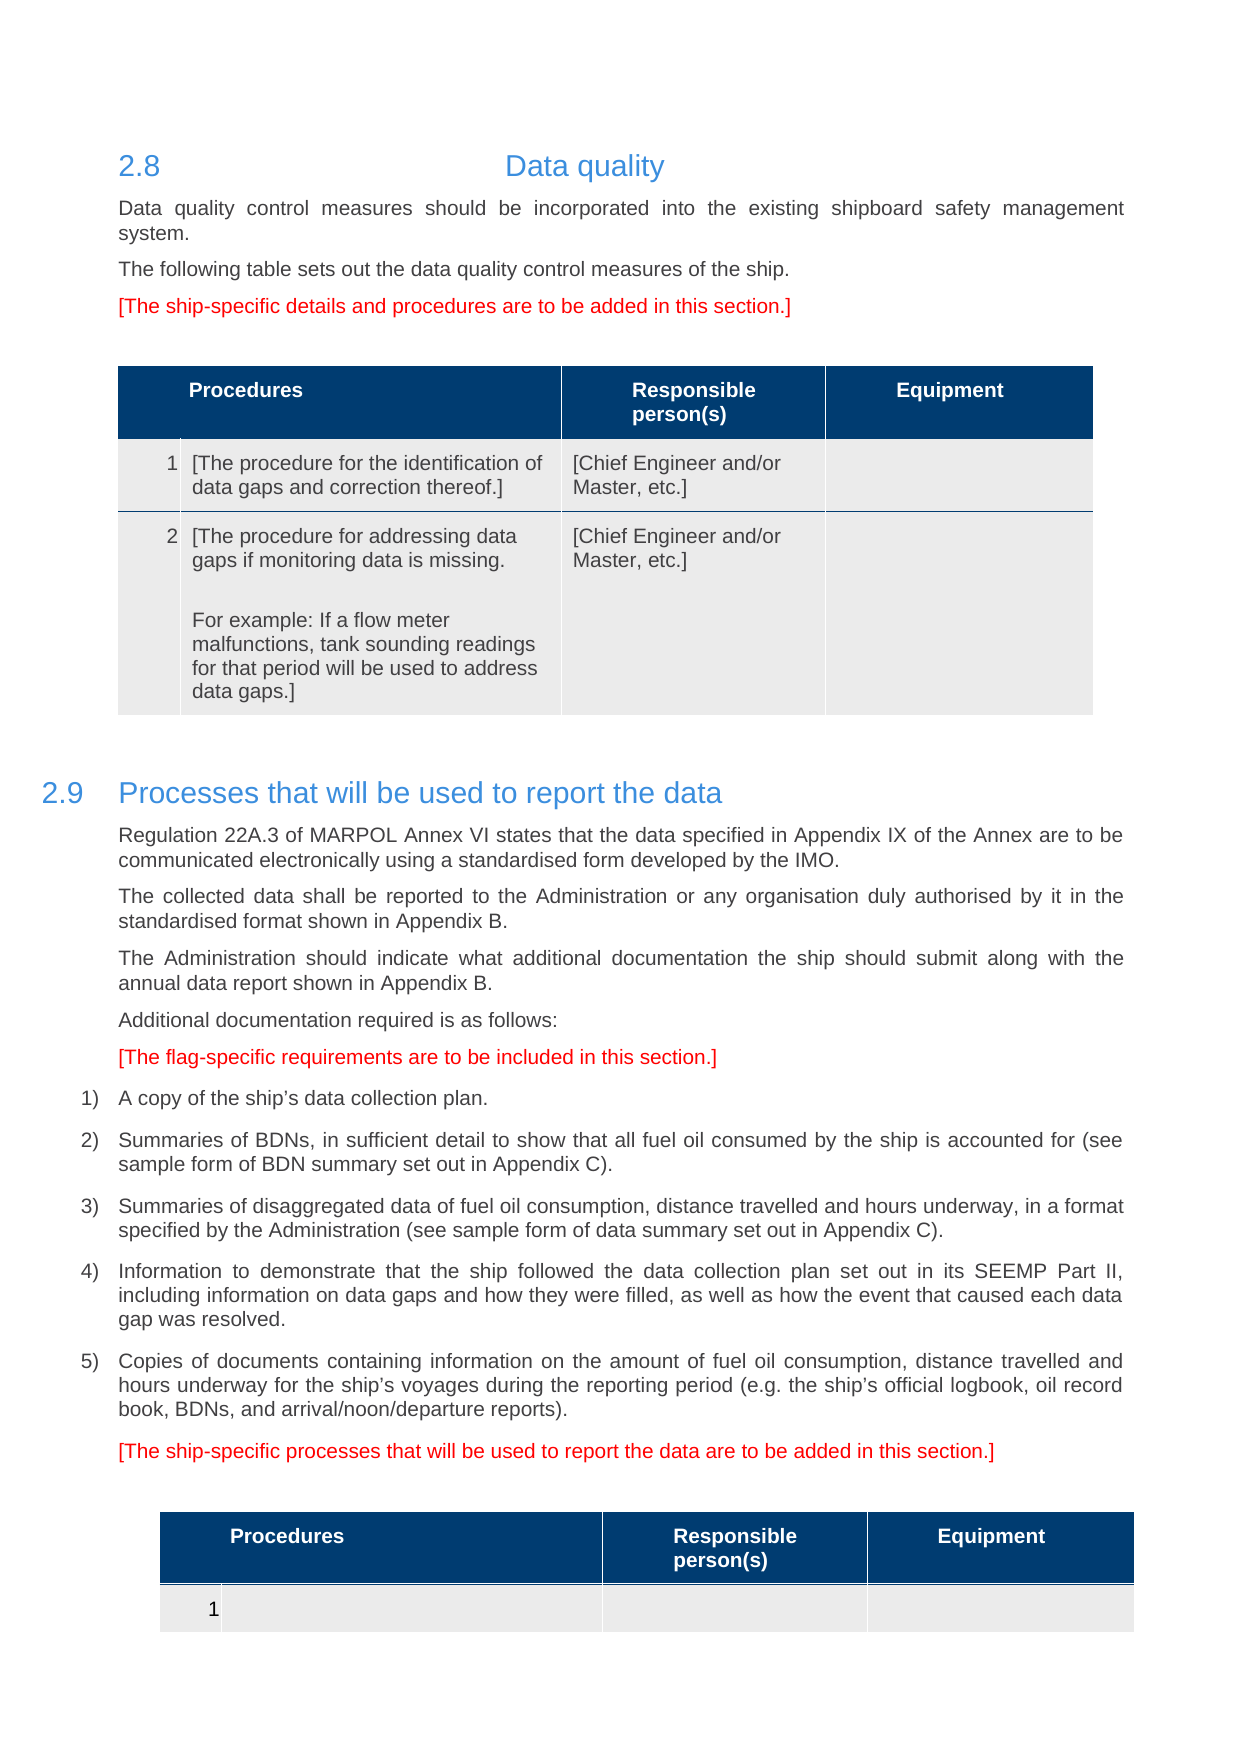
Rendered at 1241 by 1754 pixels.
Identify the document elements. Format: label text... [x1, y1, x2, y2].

table_cell 1 [118, 439, 180, 511]
table_cell 1 [160, 1585, 221, 1632]
text The collected data shall be reported to the Administration or any organisation duly authorised by it in the standardised format shown in Appendix B. [118, 883, 1125, 933]
table_header Procedures [118, 366, 561, 438]
table_cell [The procedure for the identification of data gaps and correction thereof.] [181, 439, 561, 511]
table_cell [Chief Engineer and/or Master, etc.] [562, 512, 825, 715]
table_cell [826, 512, 1093, 715]
table_cell 2 [118, 512, 180, 715]
text Regulation 22A.3 of MARPOL Annex VI states that the data specified in Appendix IX of the Annex are to be communicated electronically using a standardised form developed by the IMO. [118, 821, 1125, 871]
text Information to demonstrate that the ship followed the data collection plan set out in its SEEMP Part II, including information on data gaps and how they were filled, as well as how the event that caused each data gap was resolved. [81, 1259, 1125, 1331]
text Processes that will be used to report the data [41, 775, 1125, 809]
table_cell [826, 439, 1093, 511]
list A copy of the ship’s data collection plan. [81, 1086, 1125, 1110]
text The Administration should indicate what additional documentation the ship should submit along with the annual data report shown in Appendix B. [118, 945, 1125, 995]
table_header Responsible person(s) [562, 366, 825, 438]
table_cell [The procedure for addressing data gaps if monitoring data is missing. For example: If a flow meter malfunctions, tank sounding readings for that period will be used to address data gaps.] [181, 512, 561, 715]
table_header Responsible person(s) [603, 1512, 867, 1583]
text [The ship-specific details and procedures are to be added in this section.] [118, 293, 1125, 318]
text Data quality control measures should be incorporated into the existing shipboard safety management system. [118, 194, 1125, 244]
text [The flag-specific requirements are to be included in this section.] [118, 1043, 1125, 1068]
text Data quality [118, 148, 1125, 182]
table_header Equipment [826, 366, 1093, 438]
table_cell [222, 1585, 602, 1632]
text The following table sets out the data quality control measures of the ship. [118, 256, 1125, 281]
text Copies of documents containing information on the amount of fuel oil consumption, distance travelled and hours underway for the ship’s voyages during the reporting period (e.g. the ship’s official logbook, oil record book, BDNs, and arrival/noon/departure reports). [81, 1349, 1125, 1421]
table_cell [Chief Engineer and/or Master, etc.] [562, 439, 825, 511]
text Additional documentation required is as follows: [118, 1007, 1125, 1032]
text Summaries of BDNs, in sufficient detail to show that all fuel oil consumed by the ship is accounted for (see sample form of BDN summary set out in Appendix C). [81, 1128, 1125, 1176]
text [The ship-specific processes that will be used to report the data are to be added in this section.] [118, 1438, 1125, 1463]
table_cell [868, 1585, 1134, 1632]
table_cell [603, 1585, 867, 1632]
table_header Equipment [868, 1512, 1134, 1583]
text Summaries of disaggregated data of fuel oil consumption, distance travelled and hours underway, in a format specified by the Administration (see sample form of data summary set out in Appendix C). [81, 1193, 1125, 1241]
table_header Procedures [160, 1512, 602, 1583]
